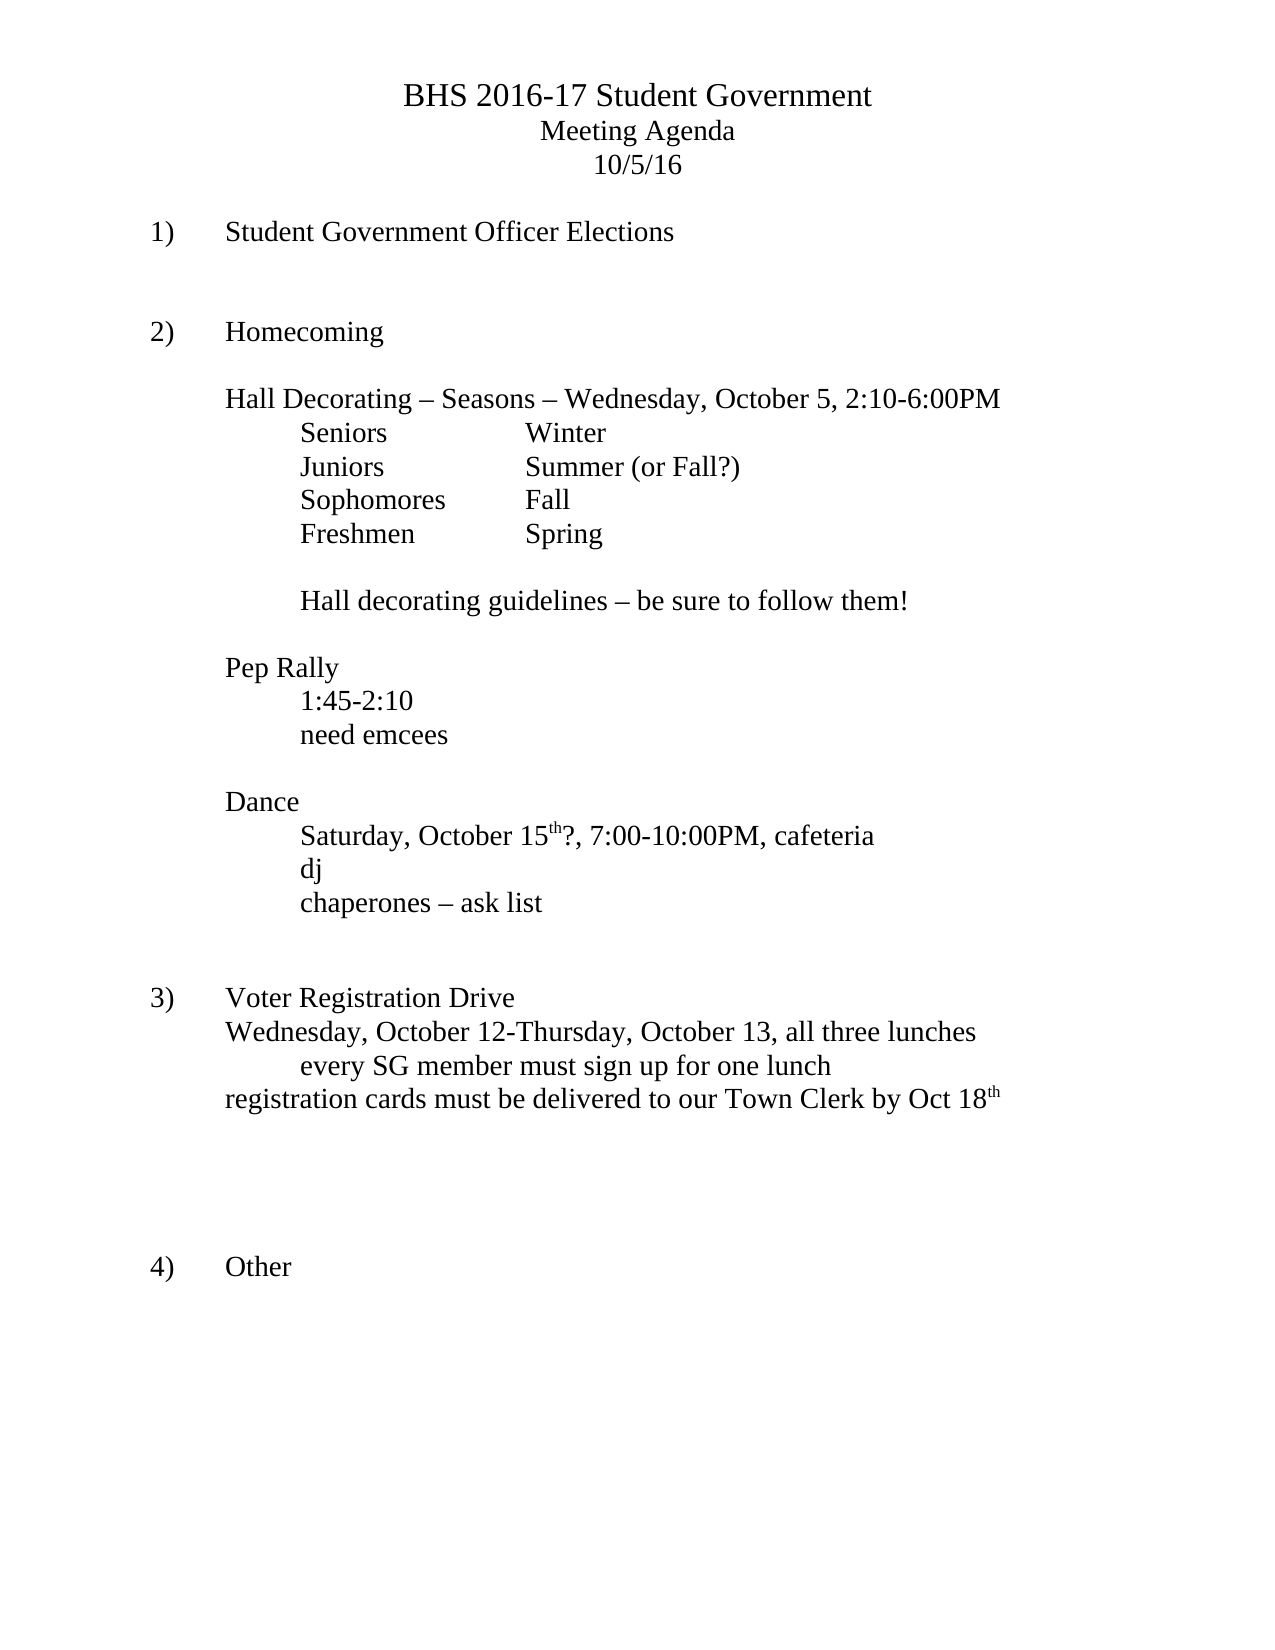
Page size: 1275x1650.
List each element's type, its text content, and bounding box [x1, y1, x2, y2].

text 2) Homecoming [150, 314, 1125, 348]
text chaperones – ask list [150, 885, 1125, 918]
text BHS 2016-17 Student Government [150, 75, 1125, 113]
text Freshmen Spring [150, 516, 1125, 549]
text 1:45-2:10 [150, 683, 1125, 717]
text Pep Rally [150, 650, 1125, 683]
text dj [150, 851, 1125, 885]
text every SG member must sign up for one lunch [150, 1048, 1125, 1081]
text 1) Student Government Officer Elections [150, 214, 1125, 247]
text Hall decorating guidelines – be sure to follow them! [150, 583, 1125, 616]
text Wednesday, October 12-Thursday, October 13, all three lunches [150, 1014, 1125, 1048]
text Hall Decorating – Seasons – Wednesday, October 5, 2:10-6:00PM [150, 382, 1125, 415]
text 4) Other [150, 1249, 1125, 1282]
text Dance [150, 784, 1125, 818]
text 3) Voter Registration Drive [150, 981, 1125, 1014]
text need emcees [150, 717, 1125, 751]
text Meeting Agenda [150, 113, 1125, 147]
text 10/5/16 [150, 147, 1125, 180]
text registration cards must be delivered to our Town Clerk by Oct 18th [150, 1081, 1125, 1115]
text Juniors Summer (or Fall?) [150, 449, 1125, 482]
text Saturday, October 15th?, 7:00-10:00PM, cafeteria [150, 818, 1125, 851]
text Sophomores Fall [150, 482, 1125, 516]
text Seniors Winter [150, 415, 1125, 449]
